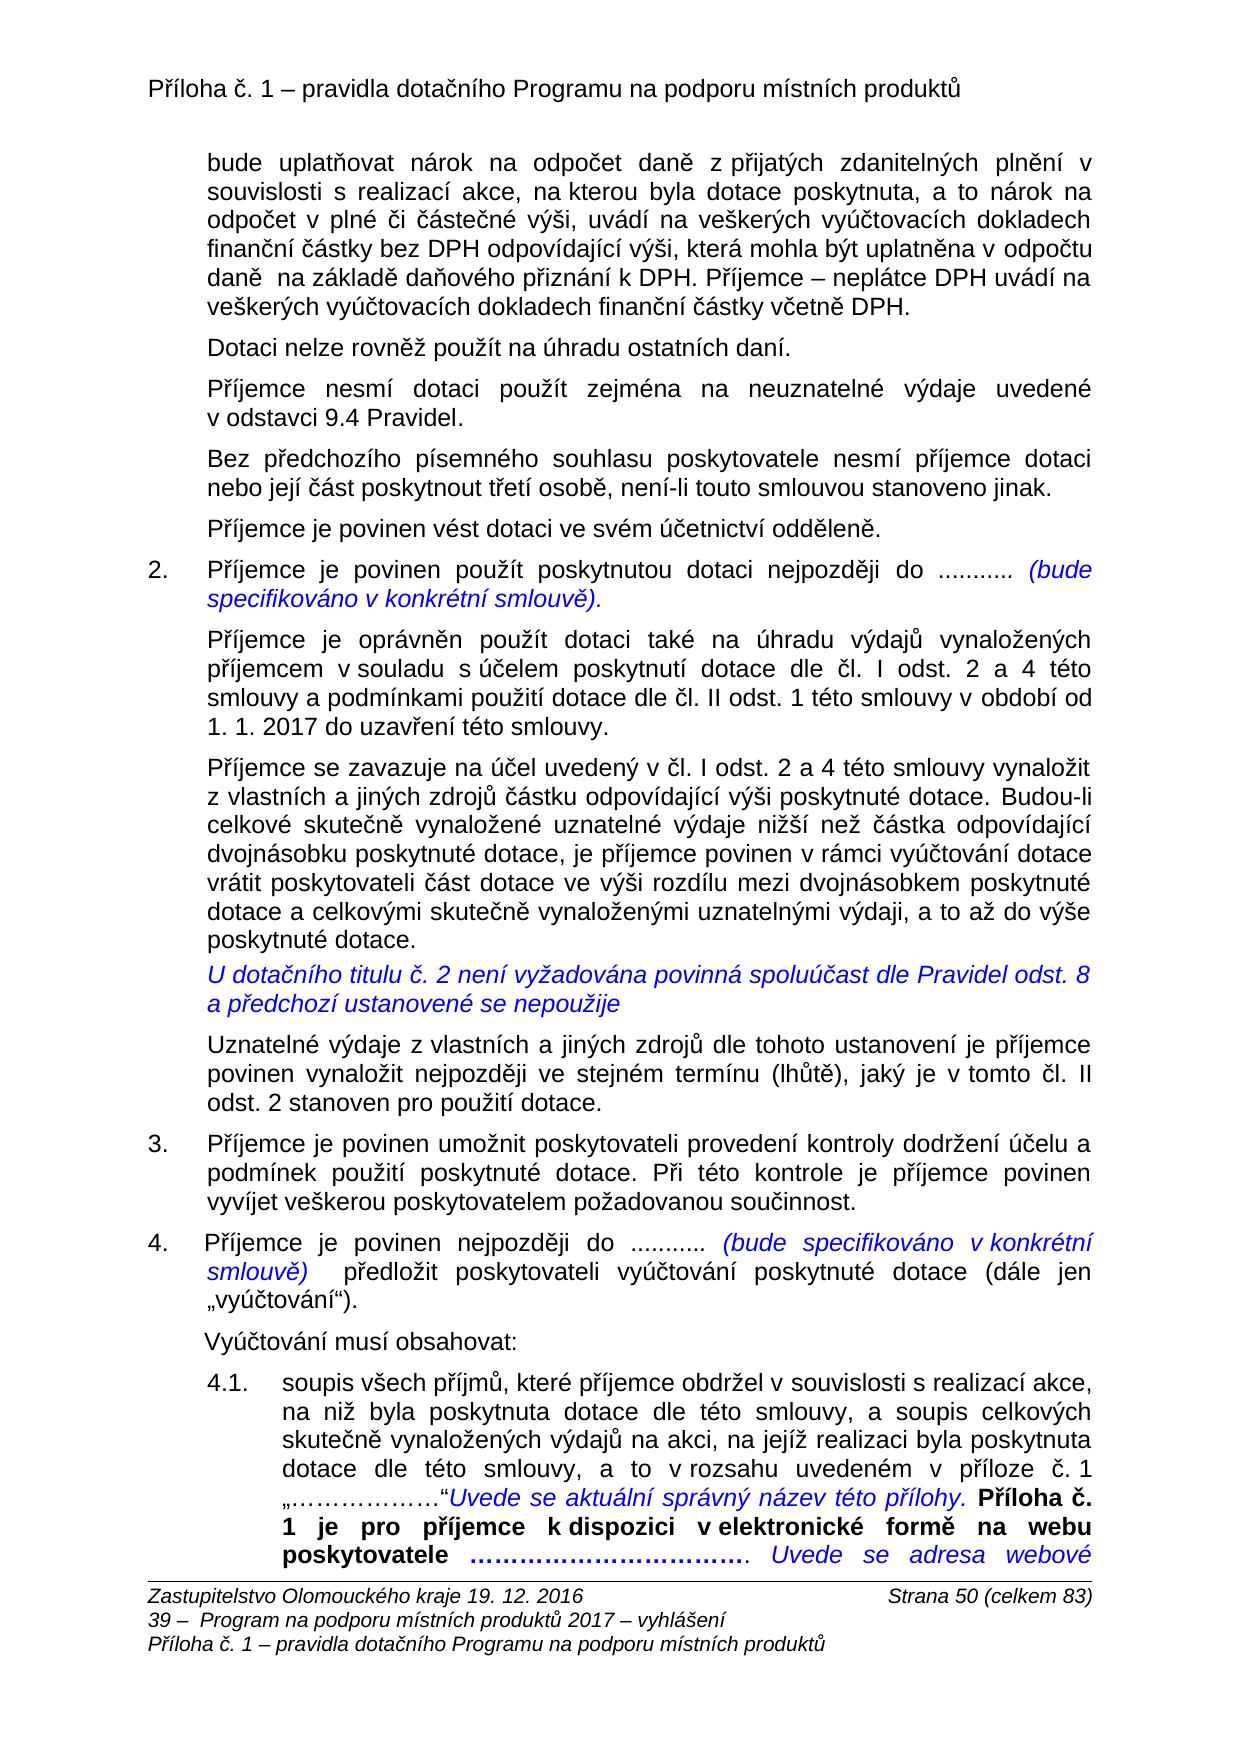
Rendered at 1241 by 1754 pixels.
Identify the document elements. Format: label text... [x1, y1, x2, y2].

text U dotačního titulu č. 2 není vyžadována povinná spoluúčast dle Pravidel odst. 8 a předchozí ustanovené se nepoužije [207, 960, 1092, 1018]
text Dotaci nelze rovněž použít na úhradu ostatních daní. [207, 333, 1092, 361]
list Příjemce je povinen umožnit poskytovateli provedení kontroly dodržení účelu a podmínek použití poskytnuté dotace. Při této kontrole je příjemce povinen vyvíjet veškerou poskytovatelem požadovanou součinnost. [148, 1129, 1092, 1215]
text Uznatelné výdaje z vlastních a jiných zdrojů dle tohoto ustanovení je příjemce povinen vynaložit nejpozději ve stejném termínu (lhůtě), jaký je v tomto čl. II odst. 2 stanoven pro použití dotace. [207, 1030, 1092, 1116]
text Příjemce je povinen vést dotaci ve svém účetnictví odděleně. [207, 514, 1092, 543]
text Příjemce je oprávněn použít dotaci také na úhradu výdajů vynaložených příjemcem v souladu s účelem poskytnutí dotace dle čl. I odst. 2 a 4 této smlouvy a podmínkami použití dotace dle čl. II odst. 1 této smlouvy v období od 1. 1. 2017 do uzavření této smlouvy. [207, 625, 1092, 740]
text Příjemce nesmí dotaci použít zejména na neuznatelné výdaje uvedené v odstavci 9.4 Pravidel. [207, 374, 1092, 431]
text Příjemce se zavazuje na účel uvedený v čl. I odst. 2 a 4 této smlouvy vynaložit z vlastních a jiných zdrojů částku odpovídající výši poskytnuté dotace. Budou-li celkové skutečně vynaložené uznatelné výdaje nižší než částka odpovídající dvojnásobku poskytnuté dotace, je příjemce povinen v rámci vyúčtování dotace vrátit poskytovateli část dotace ve výši rozdílu mezi dvojnásobkem poskytnuté dotace a celkovými skutečně vynaloženými uznatelnými výdaji, a to až do výše poskytnuté dotace. [207, 753, 1092, 954]
list Příjemce je povinen použít poskytnutou dotaci nejpozději do ........... (bude specifikováno v konkrétní smlouvě). [148, 555, 1092, 613]
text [207, 1368, 1092, 1569]
text Bez předchozího písemného souhlasu poskytovatele nesmí příjemce dotaci nebo její část poskytnout třetí osobě, není-li touto smlouvou stanoveno jinak. [207, 444, 1092, 501]
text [207, 148, 1092, 320]
list Příjemce je povinen nejpozději do ........... (bude specifikováno v konkrétní smlouvě) předložit poskytovateli vyúčtování poskytnuté dotace (dále jen „vyúčtování“). [148, 1228, 1092, 1314]
text Vyúčtování musí obsahovat: [204, 1326, 1092, 1355]
